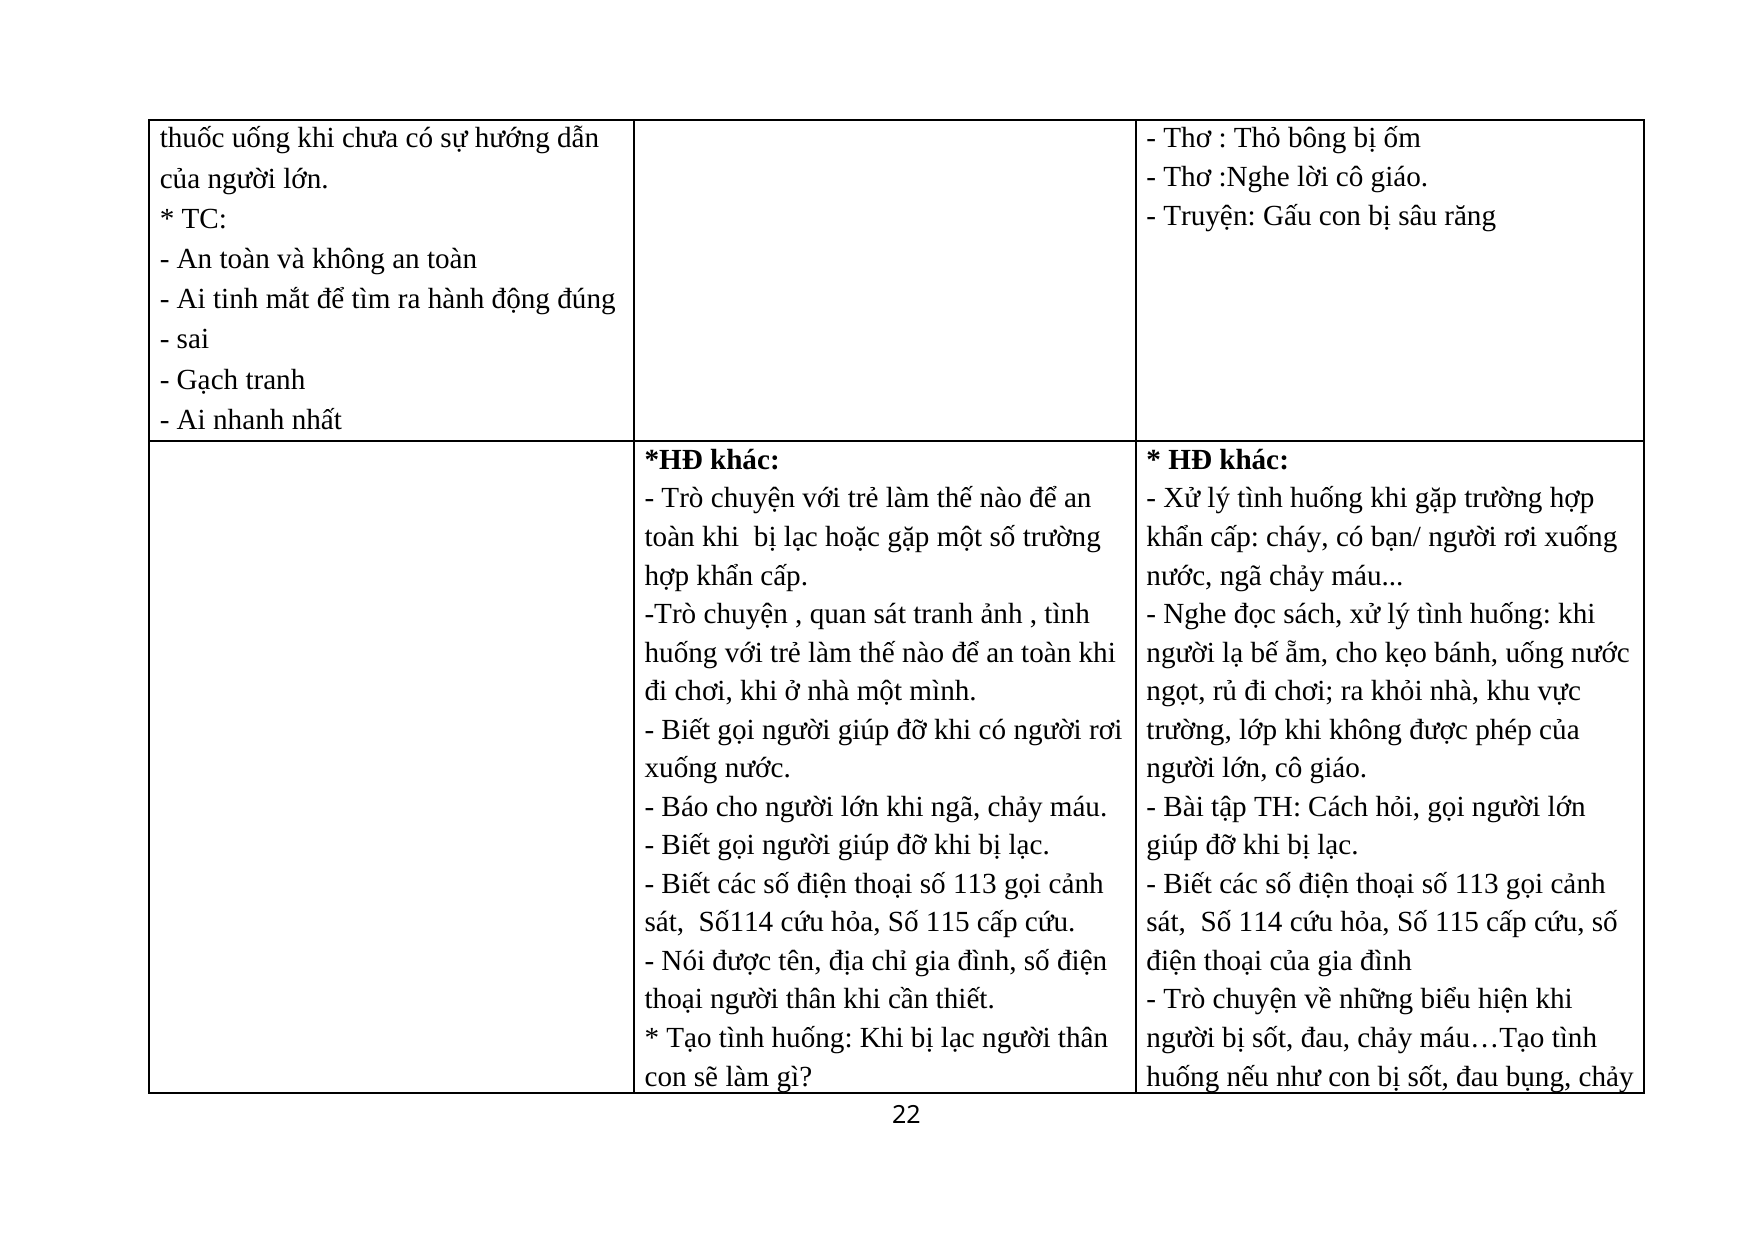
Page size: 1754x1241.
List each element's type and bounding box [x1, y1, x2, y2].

table_cell [1137, 121, 1643, 440]
table_cell [1137, 442, 1643, 1092]
table_cell [150, 121, 633, 440]
table_cell [635, 442, 1135, 1092]
table_cell [150, 442, 633, 1092]
table_cell [635, 121, 1135, 440]
